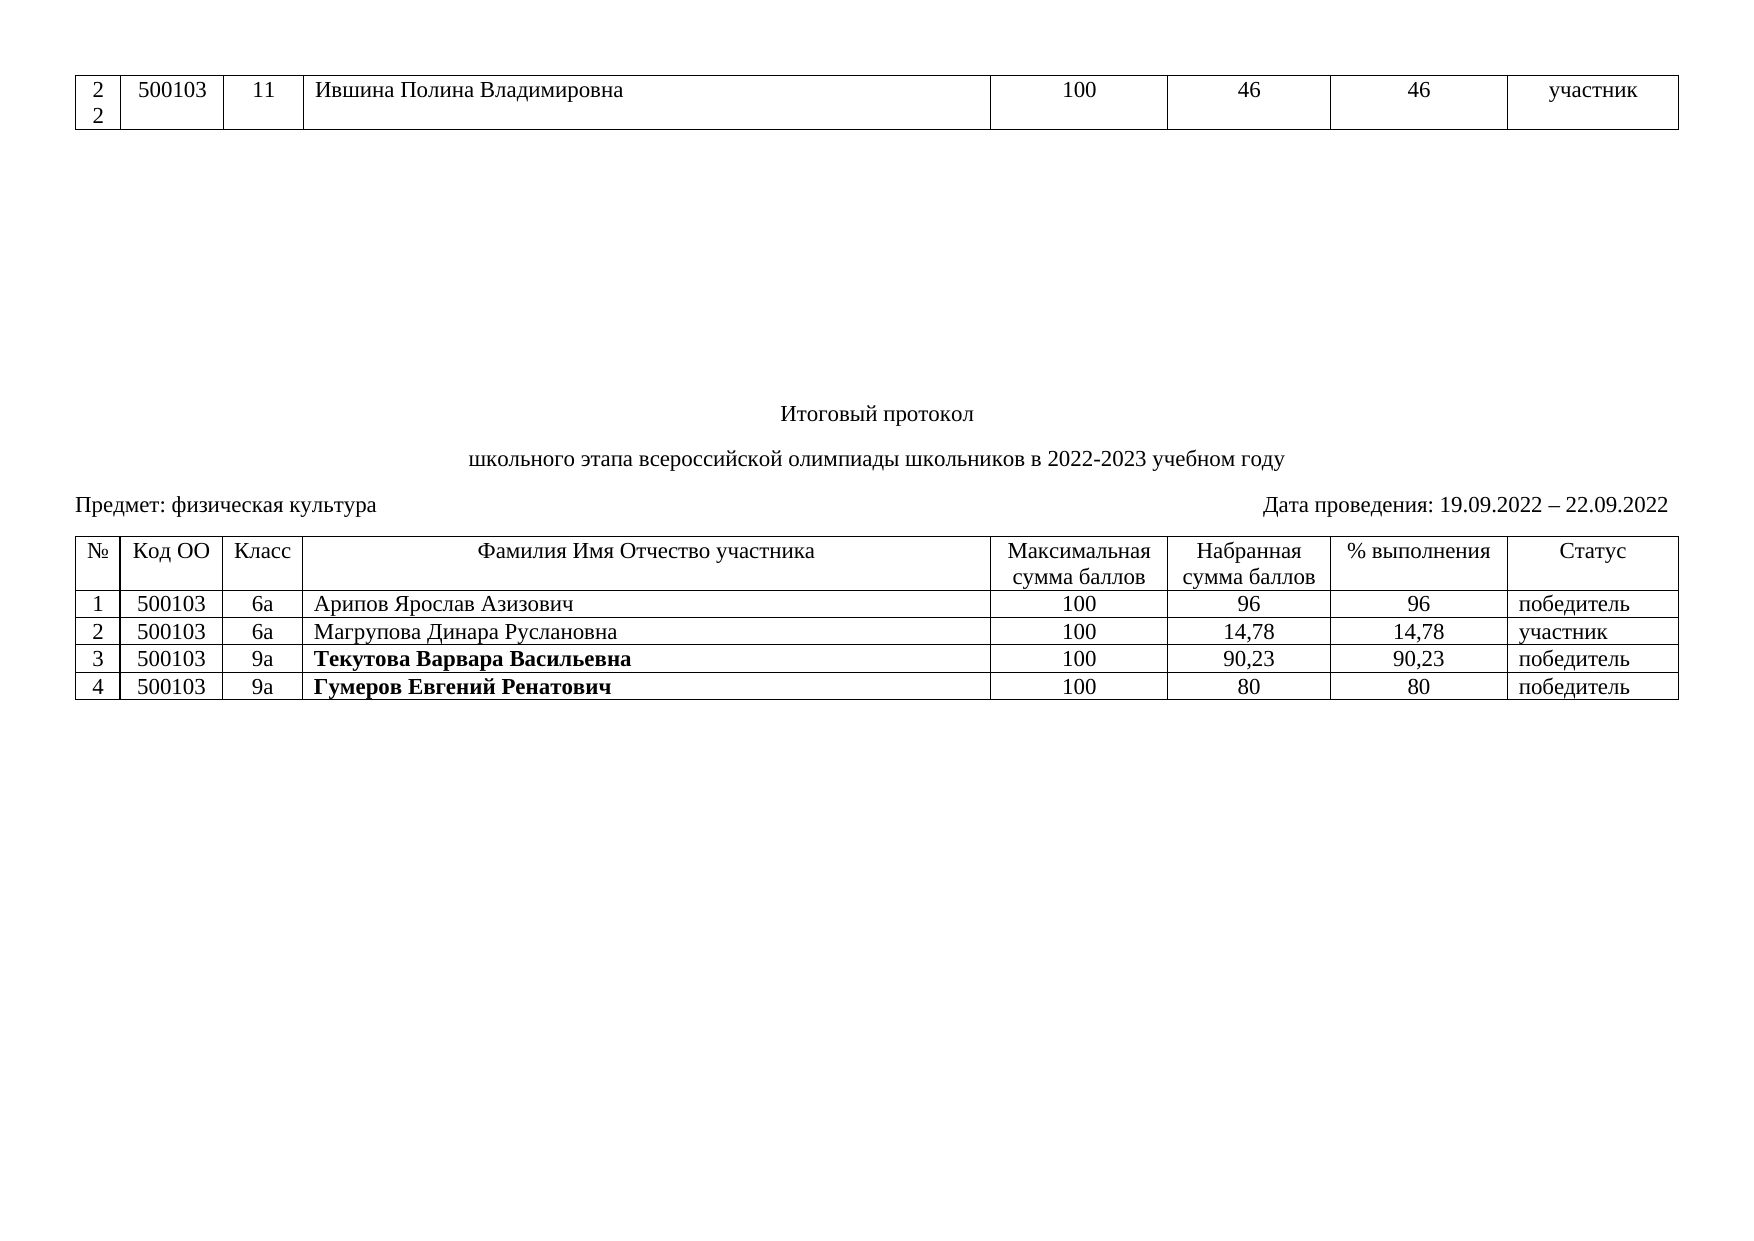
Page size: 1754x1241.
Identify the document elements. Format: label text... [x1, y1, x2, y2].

table_header % выполнения [1331, 537, 1507, 589]
table_cell 14,78 [1168, 618, 1330, 644]
table_cell Ившина Полина Владимировна [304, 76, 990, 129]
table_cell 46 [1168, 76, 1330, 129]
table_cell 6а [223, 591, 302, 617]
table_cell 500103 [121, 618, 222, 644]
table_cell 2 [76, 618, 119, 644]
table_cell 100 [991, 591, 1167, 617]
table_cell 96 [1331, 591, 1507, 617]
table_cell 9а [223, 645, 302, 672]
table_cell 6а [223, 618, 302, 644]
table_cell 500103 [121, 76, 223, 129]
table_cell 90,23 [1331, 645, 1507, 672]
table_header Набранная сумма баллов [1168, 537, 1330, 589]
table_cell 80 [1331, 673, 1507, 699]
table_cell Магрупова Динара Руслановна [303, 618, 990, 644]
table_cell победитель [1508, 645, 1678, 672]
table_cell победитель [1508, 673, 1678, 699]
table_cell 4 [76, 673, 119, 699]
table_cell 500103 [121, 645, 222, 672]
table_cell 100 [991, 645, 1167, 672]
table_header Фамилия Имя Отчество участника [303, 537, 990, 589]
table_header Код ОО [121, 537, 222, 589]
table_cell 14,78 [1331, 618, 1507, 644]
table_cell 100 [991, 76, 1167, 129]
table_cell участник [1508, 76, 1678, 129]
text Предмет: физическая культура Дата проведения: 19.09.2022 – 22.09.2022 [75, 491, 1679, 517]
table_cell 80 [1168, 673, 1330, 699]
table_header Статус [1508, 537, 1678, 589]
table_header Максимальная сумма баллов [991, 537, 1167, 589]
table_cell 22 [76, 76, 120, 129]
text Итоговый протокол [75, 400, 1679, 427]
table_cell 1 [76, 591, 119, 617]
table_cell Текутова Варвара Васильевна [303, 645, 990, 672]
text школьного этапа всероссийской олимпиады школьников в 2022-2023 учебном году [75, 446, 1679, 472]
table_cell победитель [1508, 591, 1678, 617]
table_header Класс [223, 537, 302, 589]
table_header № [76, 537, 119, 589]
table_cell 46 [1331, 76, 1507, 129]
table_cell 3 [76, 645, 119, 672]
table_cell 100 [991, 673, 1167, 699]
table_cell 500103 [121, 591, 222, 617]
table_cell 9а [223, 673, 302, 699]
table_cell 100 [991, 618, 1167, 644]
table_cell 96 [1168, 591, 1330, 617]
table_cell 90,23 [1168, 645, 1330, 672]
table_cell 11 [224, 76, 303, 129]
table_cell Арипов Ярослав Азизович [303, 591, 990, 617]
table_cell 500103 [121, 673, 222, 699]
table_cell Гумеров Евгений Ренатович [303, 673, 990, 699]
table_cell участник [1508, 618, 1678, 644]
